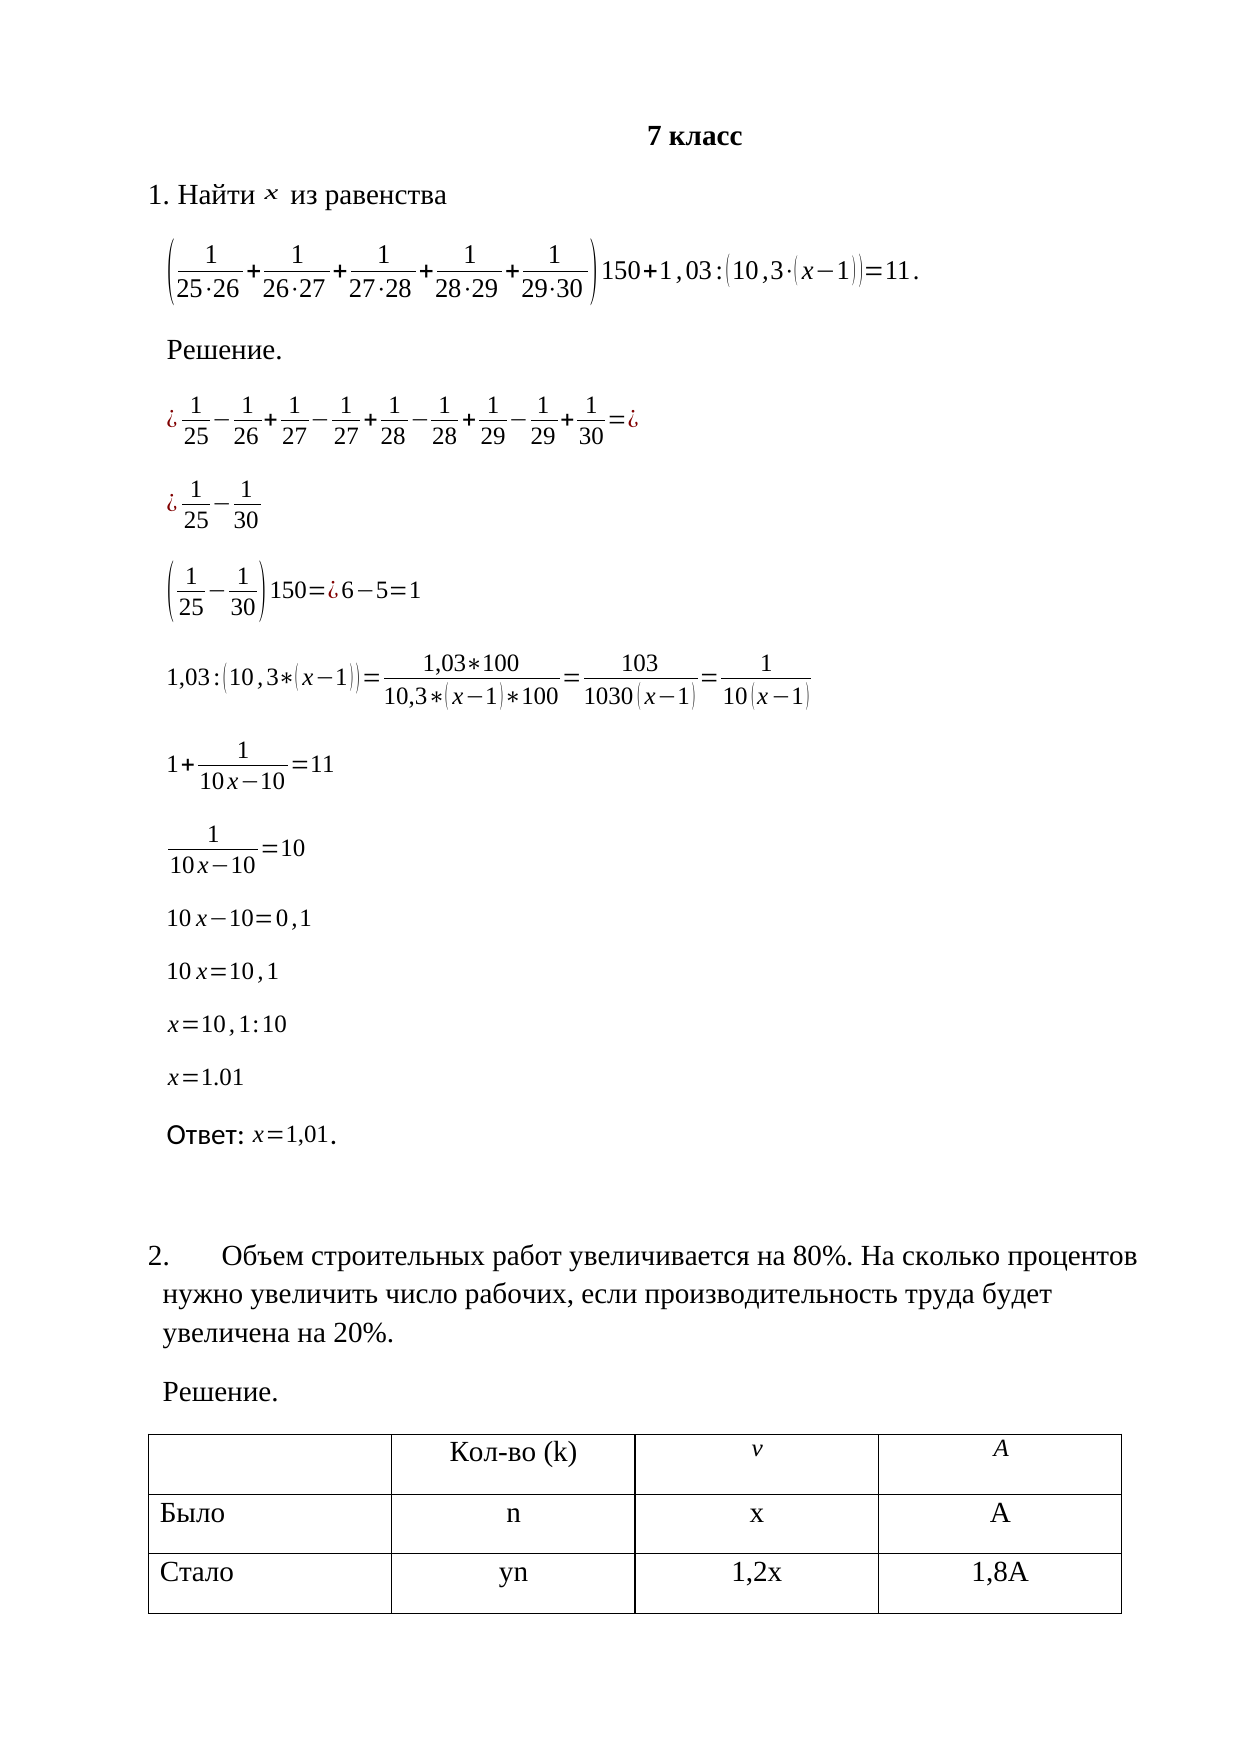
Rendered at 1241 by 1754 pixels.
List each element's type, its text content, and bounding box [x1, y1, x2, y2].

table_header [636, 1435, 878, 1494]
table_cell yn [392, 1554, 634, 1612]
list 7 класс [223, 118, 1167, 152]
table_header Кол-во (k) [392, 1435, 634, 1494]
table_header [149, 1435, 391, 1494]
table_cell A [879, 1495, 1121, 1553]
list Найти из равенства [148, 177, 1167, 211]
list Решение. [162, 1374, 1167, 1408]
table_cell 1,8A [879, 1554, 1121, 1612]
table_cell Стало [149, 1554, 391, 1612]
list Объем строительных работ увеличивается на 80%. На сколько процентов нужно увеличить число рабочих, если производительность труда будет увеличена на 20%. [148, 1238, 1167, 1348]
table_cell 1,2х [636, 1554, 878, 1612]
table_header [879, 1435, 1121, 1494]
table_cell Было [149, 1495, 391, 1553]
list Решение. [166, 332, 1167, 366]
list Ответ: . [166, 1116, 1167, 1152]
table_cell x [636, 1495, 878, 1553]
table_cell n [392, 1495, 634, 1553]
